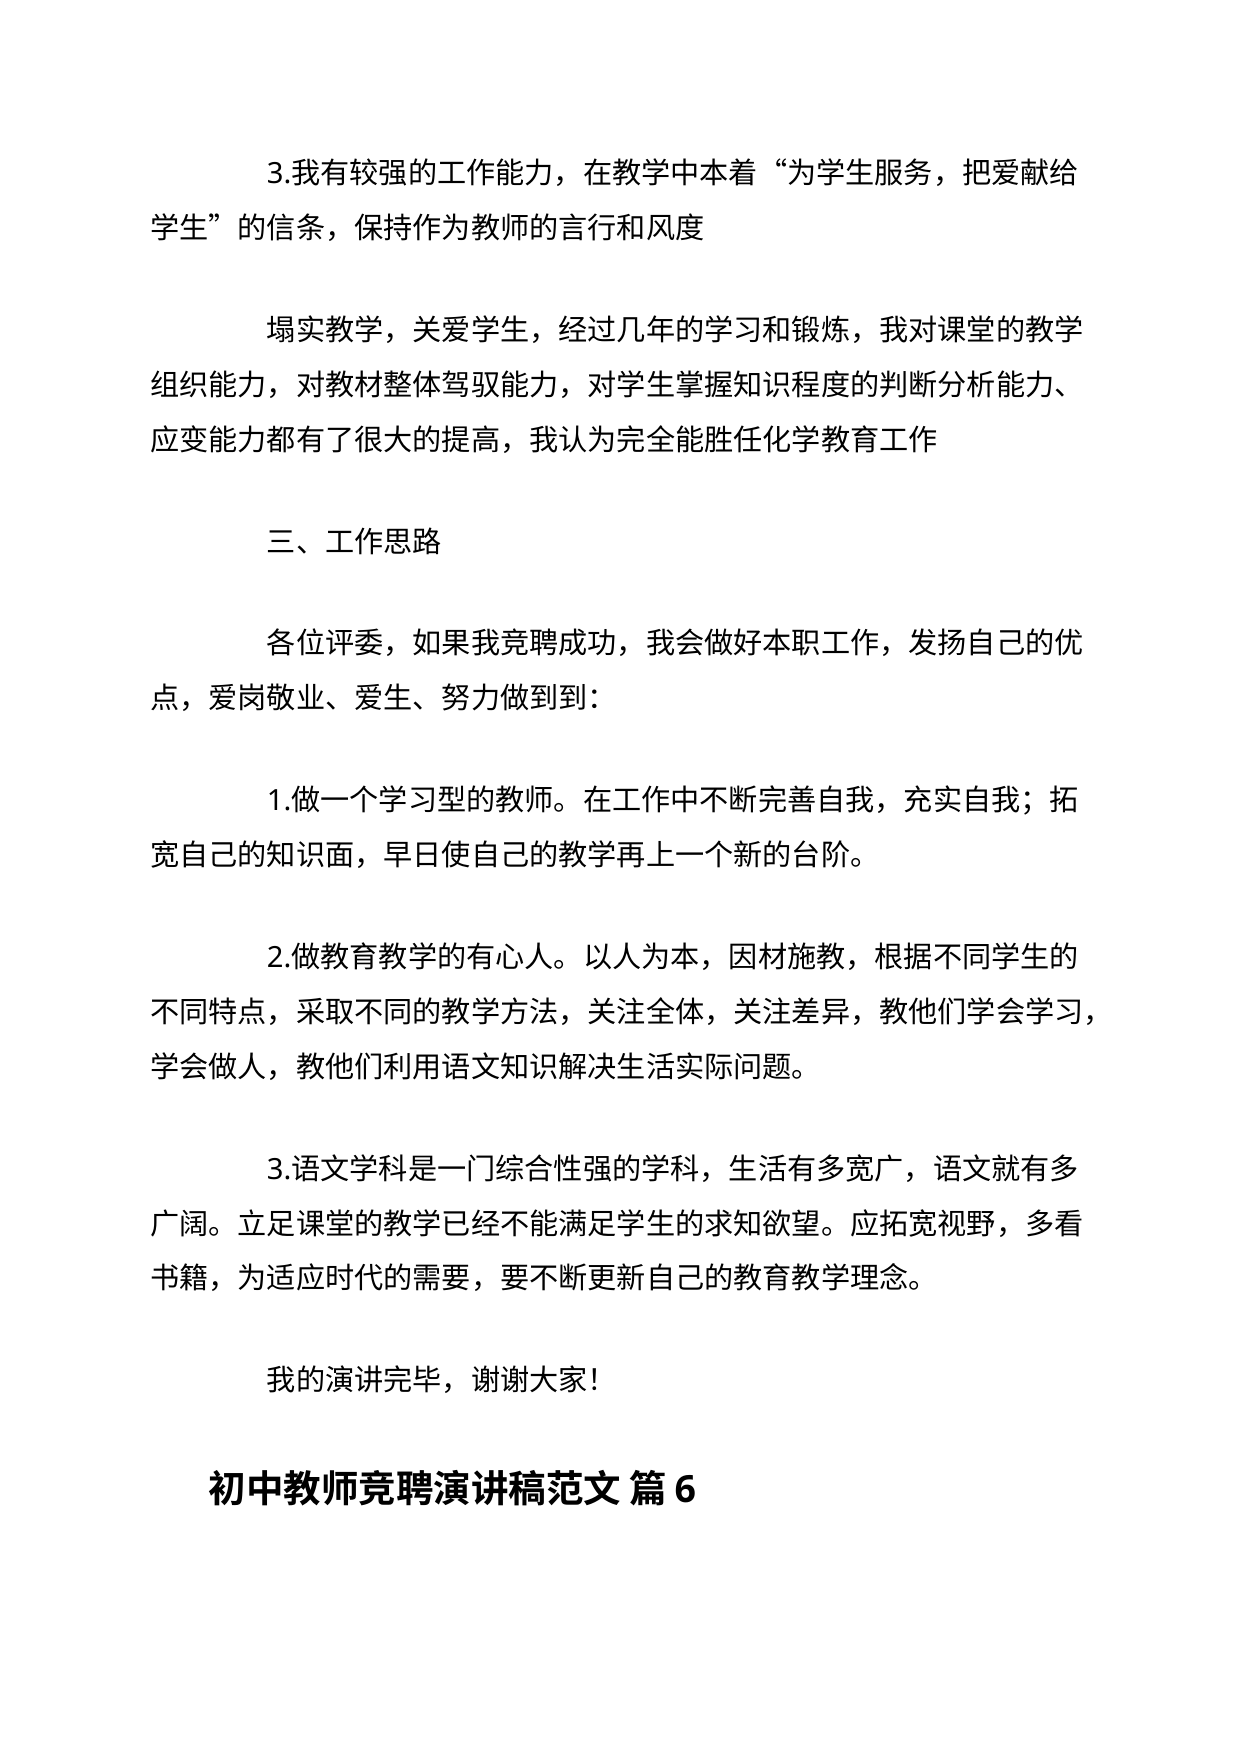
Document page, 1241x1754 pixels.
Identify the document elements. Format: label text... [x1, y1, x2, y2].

text 2.做教育教学的有心人。以人为本，因材施教，根据不同学生的不同特点，采取不同的教学方法，关注全体，关注差异，教他们学会学习，学会做人，教他们利用语文知识解决生活实际问题。 [150, 933, 1090, 1086]
text 3.我有较强的工作能力，在教学中本着“为学生服务，把爱献给学生”的信条，保持作为教师的言行和风度 [150, 150, 1090, 247]
text 各位评委，如果我竞聘成功，我会做好本职工作，发扬自己的优点，爱岗敬业、爱生、努力做到到： [150, 620, 1090, 717]
text 3.语文学科是一门综合性强的学科，生活有多宽广，语文就有多广阔。立足课堂的教学已经不能满足学生的求知欲望。应拓宽视野，多看书籍，为适应时代的需要，要不断更新自己的教育教学理念。 [150, 1145, 1090, 1297]
text 三、工作思路 [150, 518, 1090, 561]
text 我的演讲完毕，谢谢大家！ [150, 1357, 1090, 1399]
text 塌实教学，关爱学生，经过几年的学习和锻炼，我对课堂的教学组织能力，对教材整体驾驭能力，对学生掌握知识程度的判断分析能力、应变能力都有了很大的提高，我认为完全能胜任化学教育工作 [150, 307, 1090, 459]
text 初中教师竞聘演讲稿范文 篇6 [150, 1459, 1090, 1513]
text 1.做一个学习型的教师。在工作中不断完善自我，充实自我；拓宽自己的知识面，早日使自己的教学再上一个新的台阶。 [150, 777, 1090, 874]
